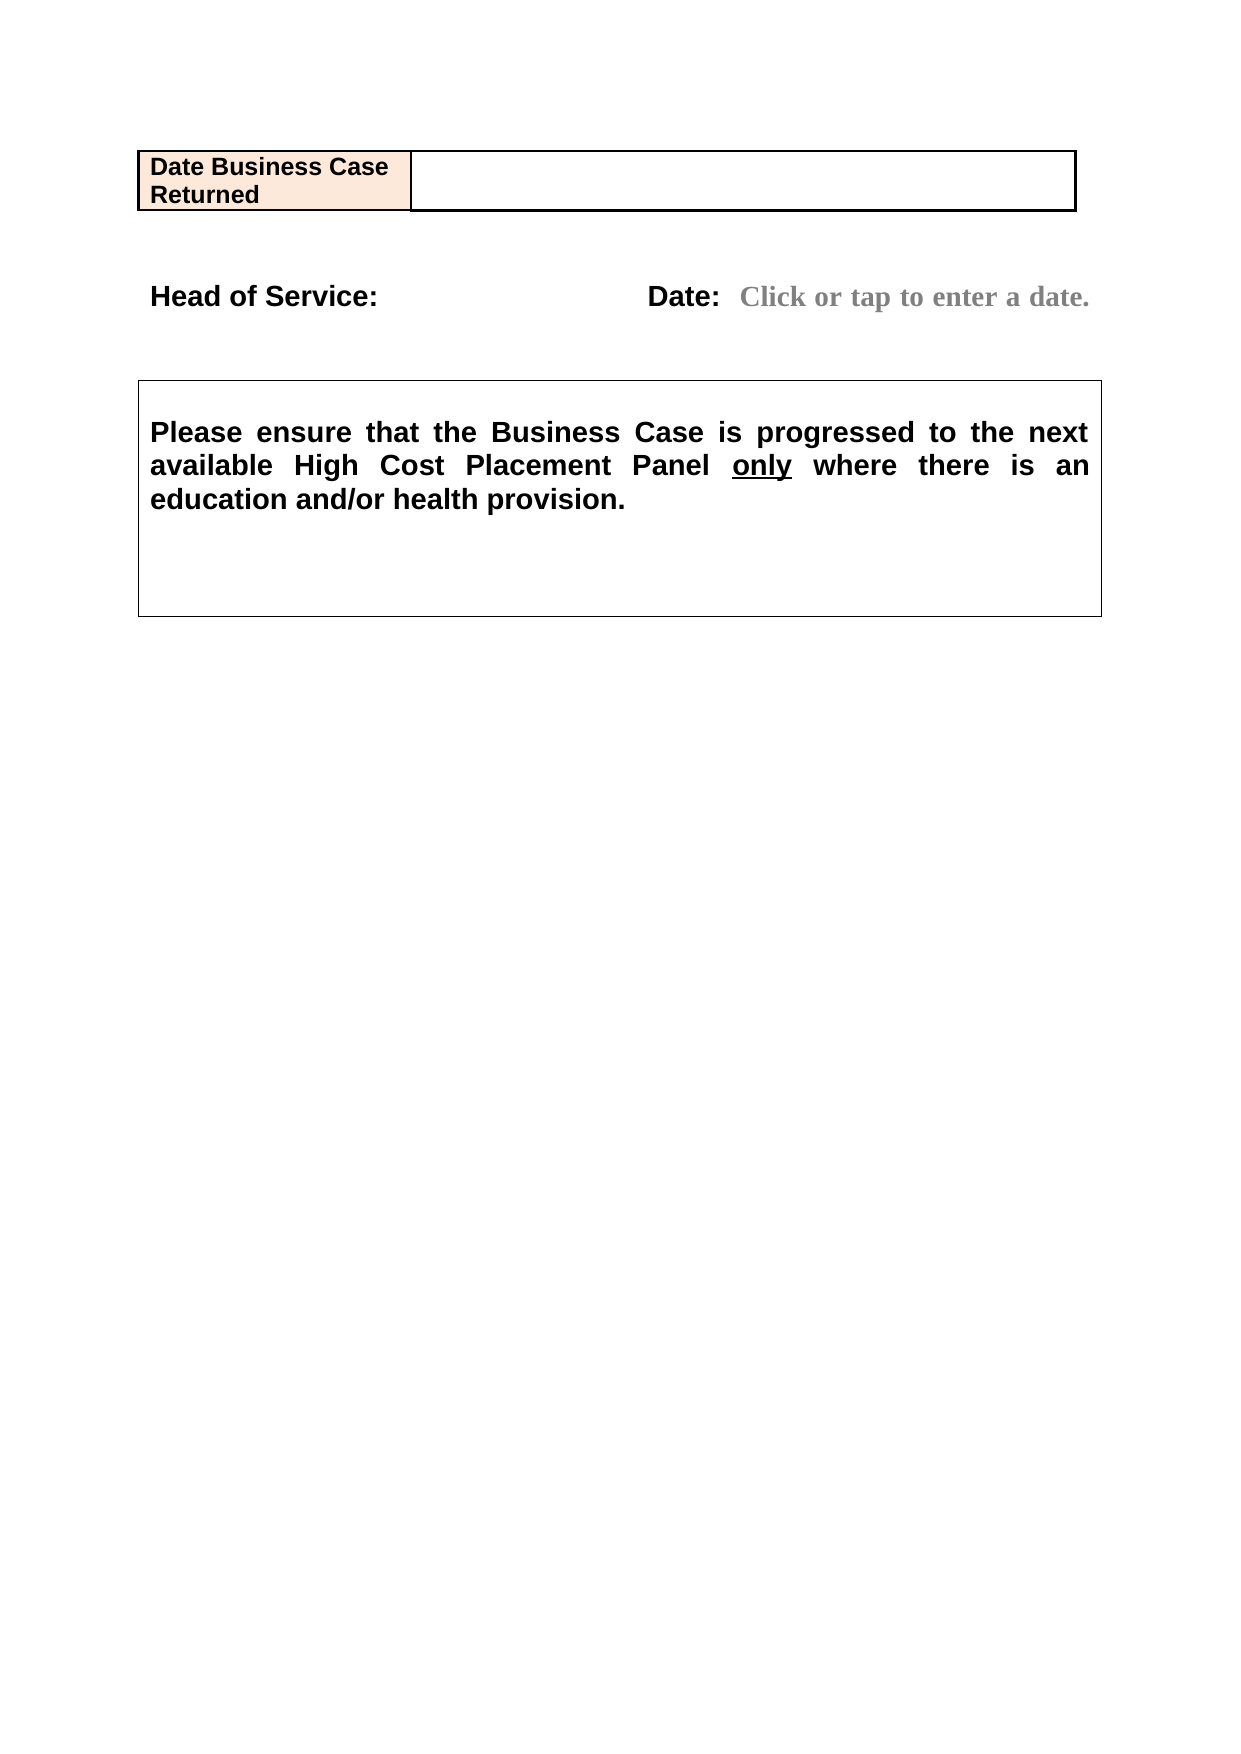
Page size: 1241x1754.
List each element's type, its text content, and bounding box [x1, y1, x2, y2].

text Head of Service: Date: [150, 279, 1090, 346]
table_header Please ensure that the Business Case is progressed to the next available High Cost Placement Panel only where there is an education and/or health provision. [139, 381, 1101, 616]
table_cell Date Business Case Returned [140, 152, 410, 209]
table_cell [412, 152, 1074, 209]
